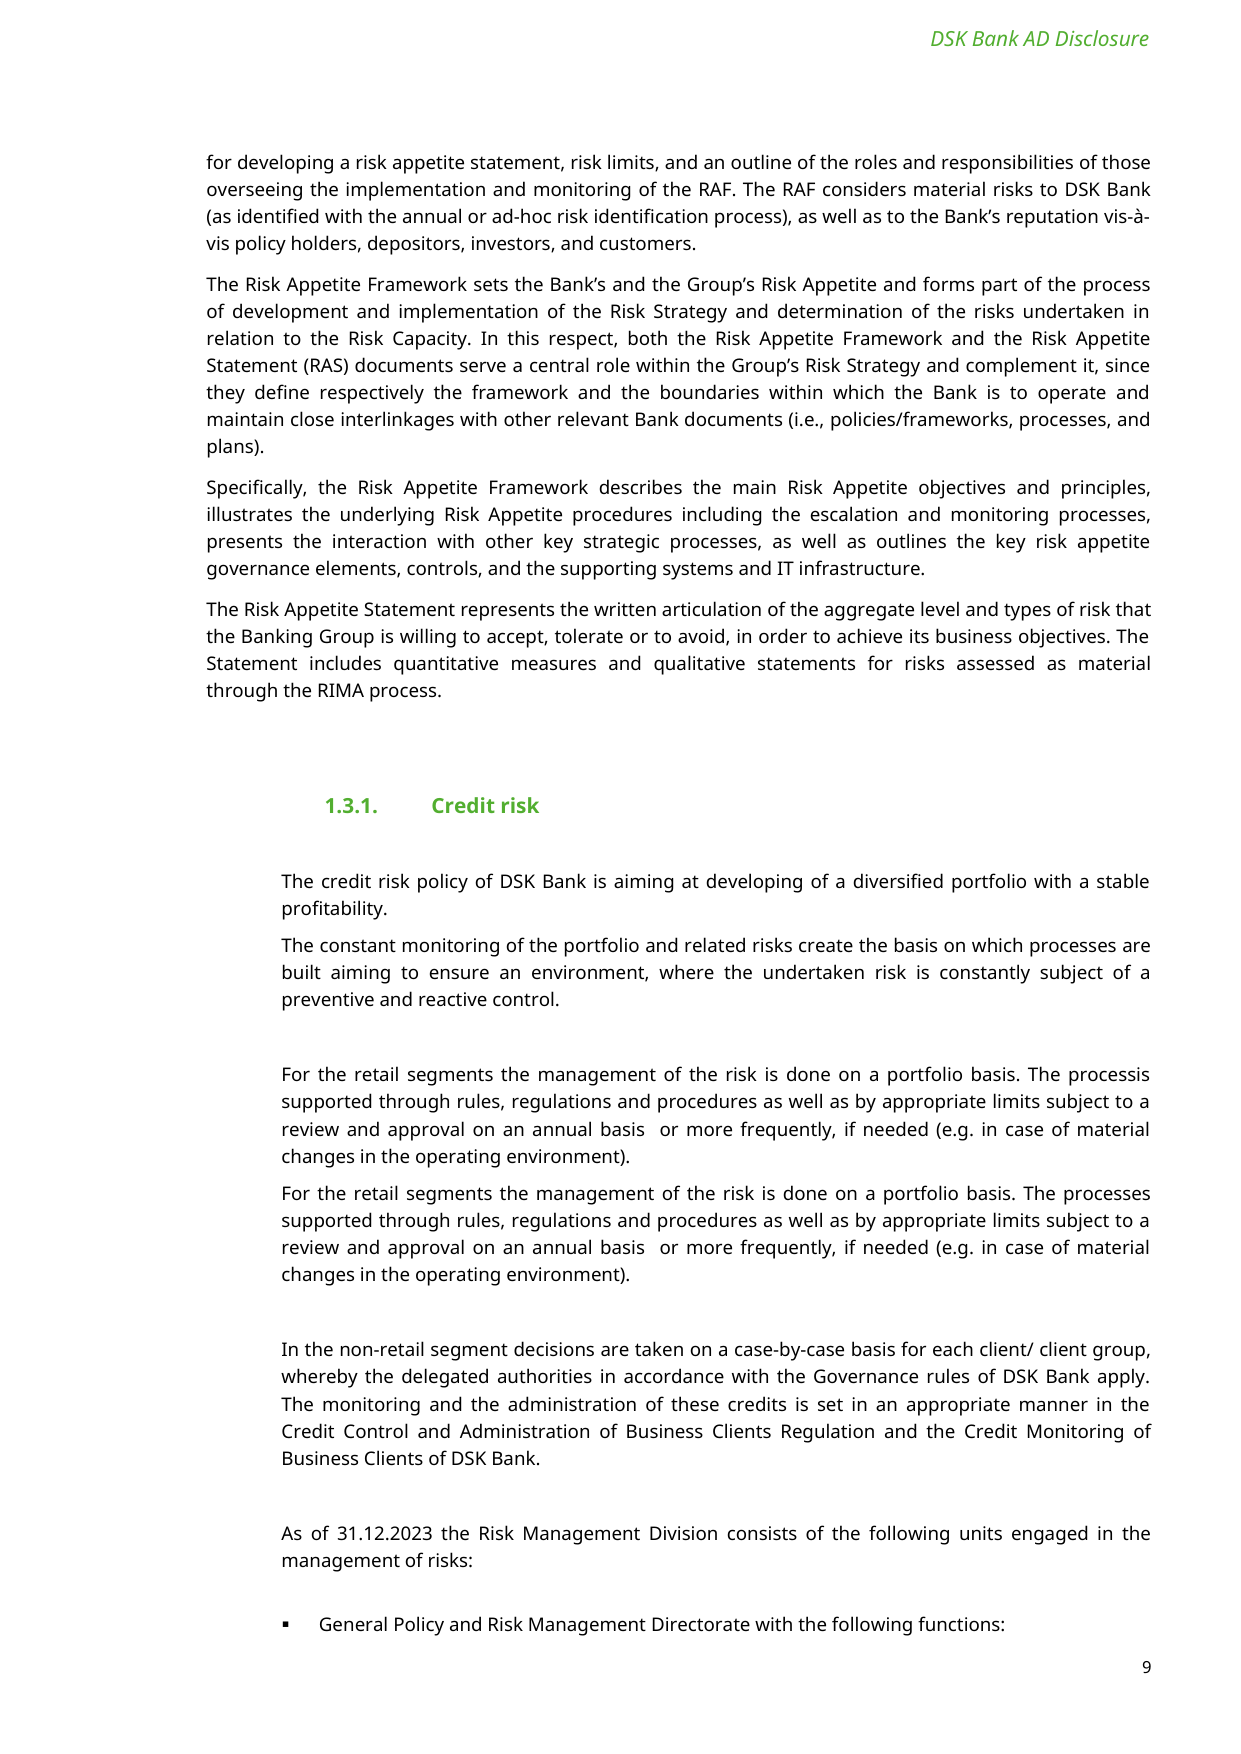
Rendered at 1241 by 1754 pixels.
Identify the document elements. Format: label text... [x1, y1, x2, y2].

text For the retail segments the management of the risk is done on a portfolio basis. The processes supported through rules, regulations and procedures as well as by appropriate limits subject to a review and approval on an annual basis or more frequently, if needed (e.g. in case of material changes in the operating environment). [281, 1179, 1152, 1287]
text Specifically, the Risk Appetite Framework describes the main Risk Appetite objectives and principles, illustrates the underlying Risk Appetite procedures including the escalation and monitoring processes, presents the interaction with other key strategic processes, as well as outlines the key risk appetite governance elements, controls, and the supporting systems and IT infrastructure. [206, 473, 1152, 581]
text In the non-retail segment decisions are taken on a case-by-case basis for each client/ client group, whereby the delegated authorities in accordance with the Governance rules of DSK Bank apply. The monitoring and the administration of these credits is set in an appropriate manner in the Credit Control and Administration of Business Clients Regulation and the Credit Monitoring of Business Clients of DSK Bank. [281, 1335, 1152, 1471]
list Credit risk [324, 791, 1152, 818]
list General Policy and Risk Management Directorate with the following functions: [281, 1610, 1152, 1637]
text As of 31.12.2023 the Risk Management Division consists of the following units engaged in the management of risks: [281, 1518, 1152, 1573]
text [206, 148, 1152, 256]
text The constant monitoring of the portfolio and related risks create the basis on which processes are built aiming to ensure an environment, where the undertaken risk is constantly subject of a preventive and reactive control. [281, 931, 1152, 1012]
text For the retail segments the management of the risk is done on a portfolio basis. The processis supported through rules, regulations and procedures as well as by appropriate limits subject to a review and approval on an annual basis or more frequently, if needed (e.g. in case of material changes in the operating environment). [281, 1060, 1152, 1168]
text The Risk Appetite Statement represents the written articulation of the aggregate level and types of risk that the Banking Group is willing to accept, tolerate or to avoid, in order to achieve its business objectives. The Statement includes quantitative measures and qualitative statements for risks assessed as material through the RIMA process. [206, 594, 1152, 703]
text The credit risk policy of DSK Bank is aiming at developing of a diversified portfolio with a stable profitability. [281, 866, 1152, 921]
text The Risk Appetite Framework sets the Bank’s and the Group’s Risk Appetite and forms part of the process of development and implementation of the Risk Strategy and determination of the risks undertaken in relation to the Risk Capacity. In this respect, both the Risk Appetite Framework and the Risk Appetite Statement (RAS) documents serve a central role within the Group’s Risk Strategy and complement it, since they define respectively the framework and the boundaries within which the Bank is to operate and maintain close interlinkages with other relevant Bank documents (i.e., policies/frameworks, processes, and plans). [206, 269, 1152, 459]
